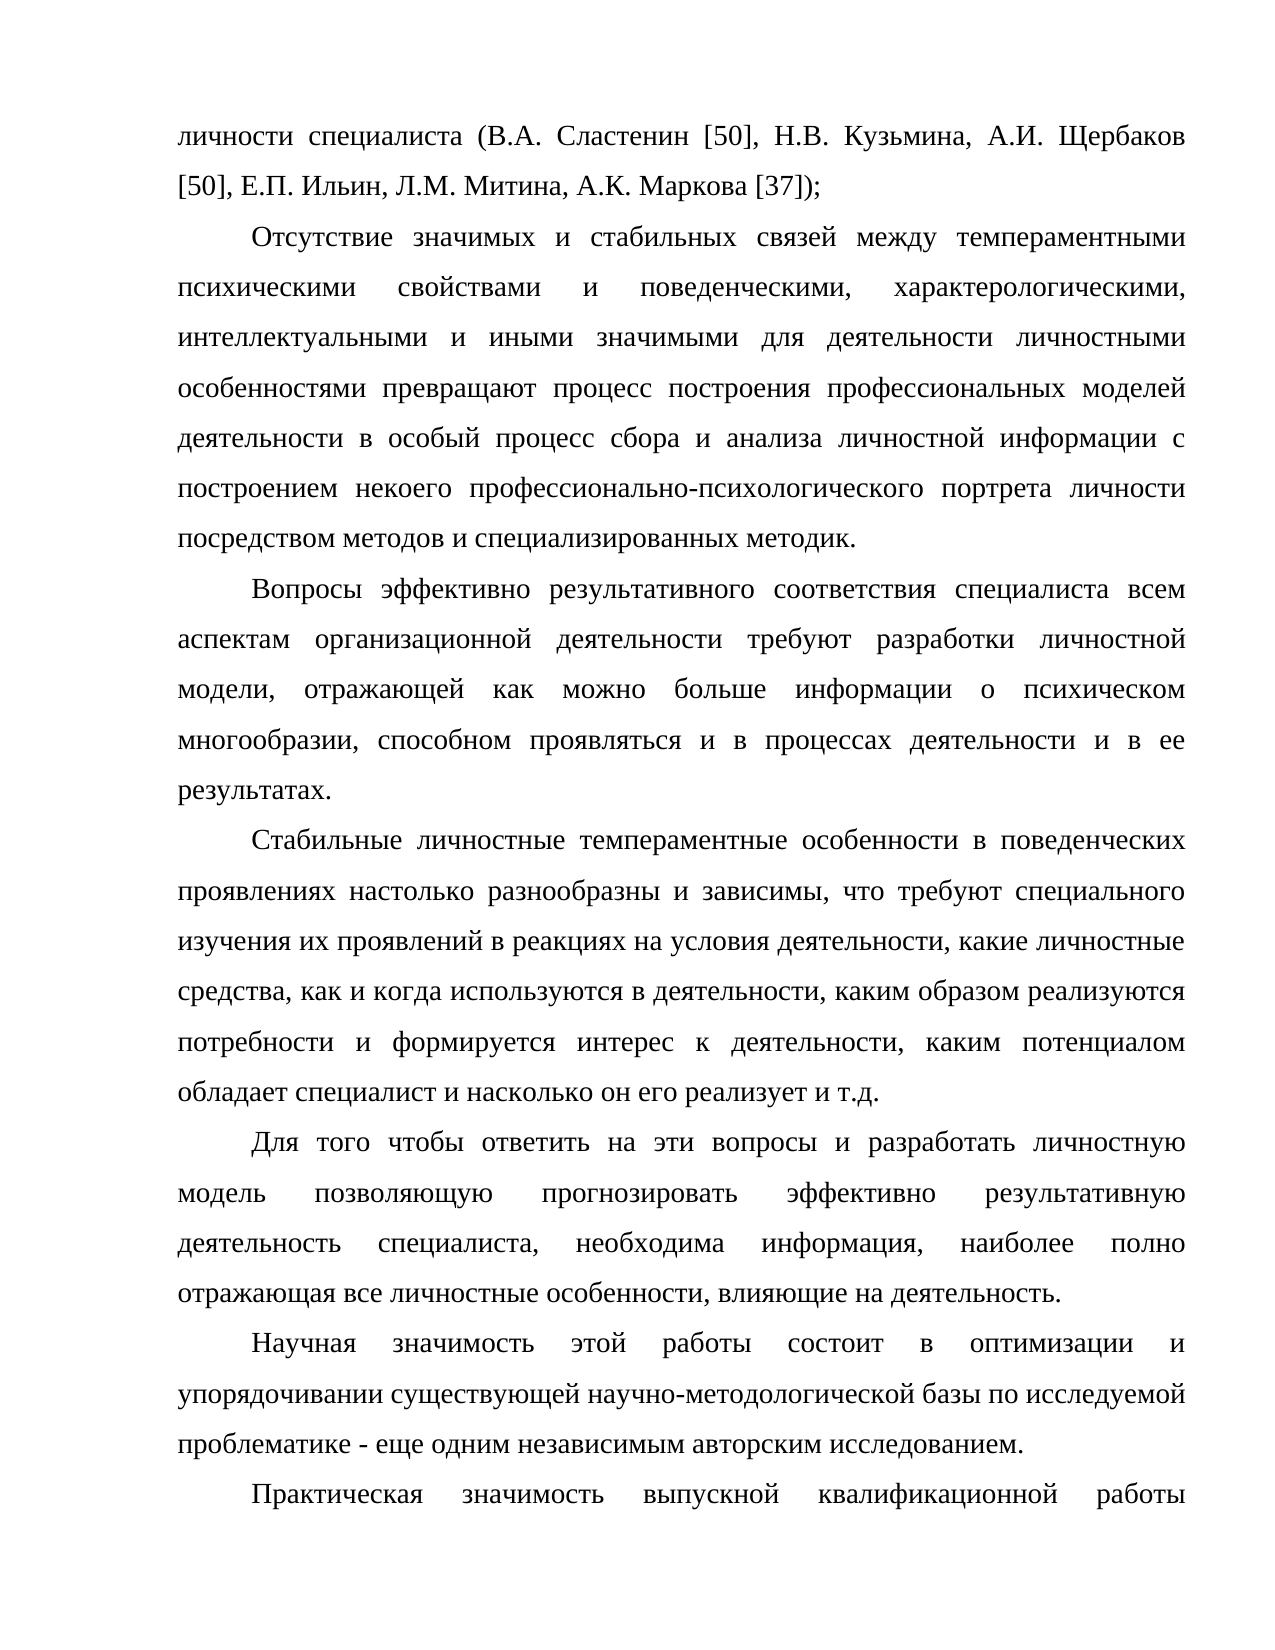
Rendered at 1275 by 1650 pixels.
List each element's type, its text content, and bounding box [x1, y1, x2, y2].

text Научная значимость этой работы состоит в оптимизации и упорядочивании существующей научно-методологической базы по исследуемой проблематике - еще одним независимым авторским исследованием. [177, 1326, 1186, 1460]
text Вопросы эффективно результативного соответствия специалиста всем аспектам организационной деятельности требуют разработки личностной модели, отражающей как можно больше информации о психическом многообразии, способном проявляться и в процессах деятельности и в ее результатах. [177, 571, 1186, 806]
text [177, 1477, 1186, 1510]
text Отсутствие значимых и стабильных связей между темпераментными психическими свойствами и поведенческими, характерологическими, интеллектуальными и иными значимыми для деятельности личностными особенностями превращают процесс построения профессиональных моделей деятельности в особый процесс сбора и анализа личностной информации с построением некоего профессионально-психологического портрета личности посредством методов и специализированных методик. [177, 219, 1186, 554]
text Стабильные личностные темпераментные особенности в поведенческих проявлениях настолько разнообразны и зависимы, что требуют специального изучения их проявлений в реакциях на условия деятельности, какие личностные средства, как и когда используются в деятельности, каким образом реализуются потребности и формируется интерес к деятельности, каким потенциалом обладает специалист и насколько он его реализует и т.д. [177, 822, 1186, 1108]
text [177, 118, 1186, 202]
text Для того чтобы ответить на эти вопросы и разработать личностную модель позволяющую прогнозировать эффективно результативную деятельность специалиста, необходима информация, наиболее полно отражающая все личностные особенности, влияющие на деятельность. [177, 1124, 1186, 1309]
